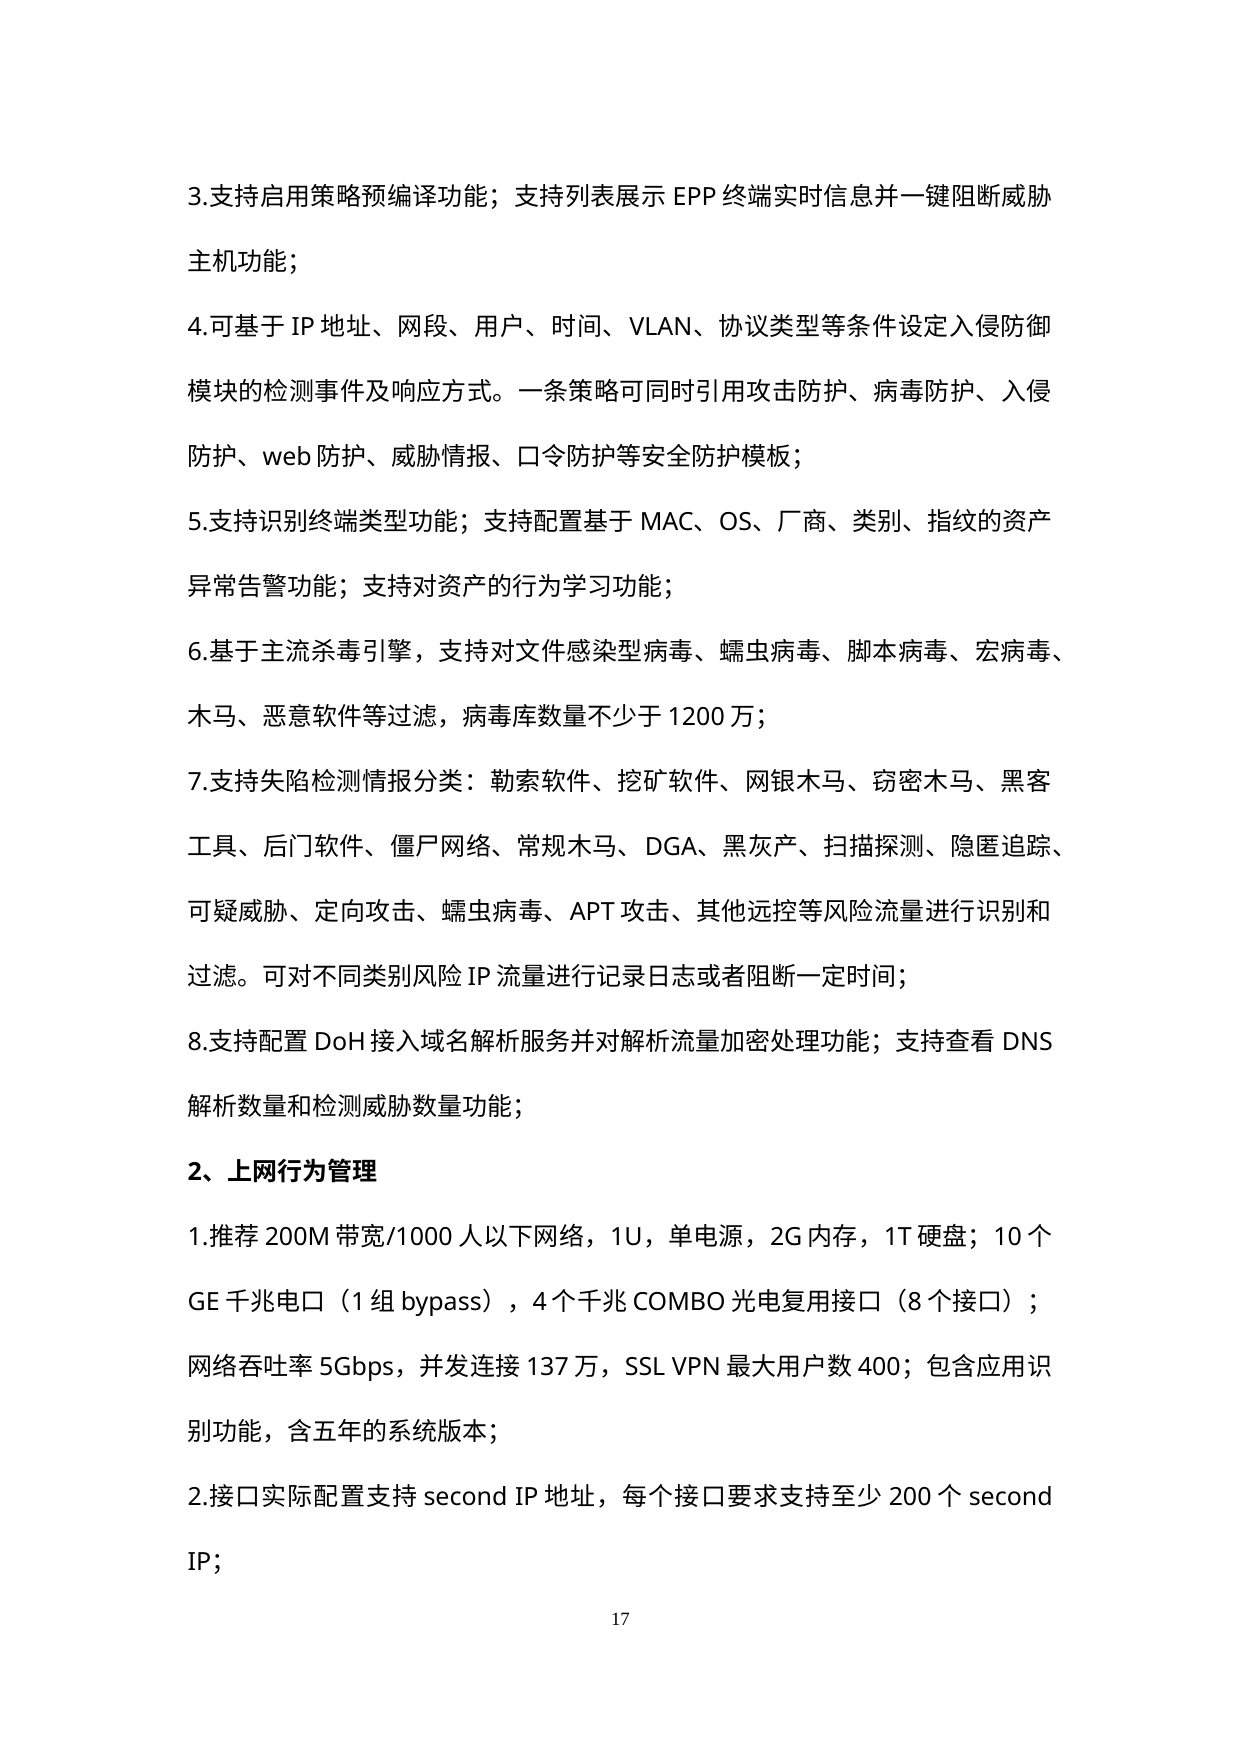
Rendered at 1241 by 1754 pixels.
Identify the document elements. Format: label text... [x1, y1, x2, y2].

text 3.支持启用策略预编译功能；支持列表展示EPP终端实时信息并一键阻断威胁主机功能； [187, 162, 1053, 292]
text 5.支持识别终端类型功能；支持配置基于MAC、OS、厂商、类别、指纹的资产异常告警功能；支持对资产的行为学习功能； [187, 487, 1053, 617]
text 8.支持配置DoH接入域名解析服务并对解析流量加密处理功能；支持查看DNS解析数量和检测威胁数量功能； [187, 1007, 1053, 1137]
text 2.接口实际配置支持second IP地址，每个接口要求支持至少200个second IP； [187, 1462, 1053, 1592]
text 6.基于主流杀毒引擎，支持对文件感染型病毒、蠕虫病毒、脚本病毒、宏病毒、木马、恶意软件等过滤，病毒库数量不少于1200万； [187, 617, 1053, 747]
text 7.支持失陷检测情报分类：勒索软件、挖矿软件、网银木马、窃密木马、黑客工具、后门软件、僵尸网络、常规木马、DGA、黑灰产、扫描探测、隐匿追踪、可疑威胁、定向攻击、蠕虫病毒、APT攻击、其他远控等风险流量进行识别和过滤。可对不同类别风险IP流量进行记录日志或者阻断一定时间； [187, 747, 1053, 1007]
text 4.可基于IP地址、网段、用户、时间、VLAN、协议类型等条件设定入侵防御模块的检测事件及响应方式。一条策略可同时引用攻击防护、病毒防护、入侵防护、web防护、威胁情报、口令防护等安全防护模板； [187, 292, 1053, 487]
text 1.推荐200M带宽/1000人以下网络，1U，单电源，2G内存，1T硬盘；10个GE千兆电口（1组bypass），4个千兆COMBO光电复用接口（8个接口）；网络吞吐率5Gbps，并发连接137万，SSL VPN最大用户数400；包含应用识别功能，含五年的系统版本； [187, 1202, 1053, 1462]
text 2、上网行为管理 [187, 1137, 1053, 1202]
